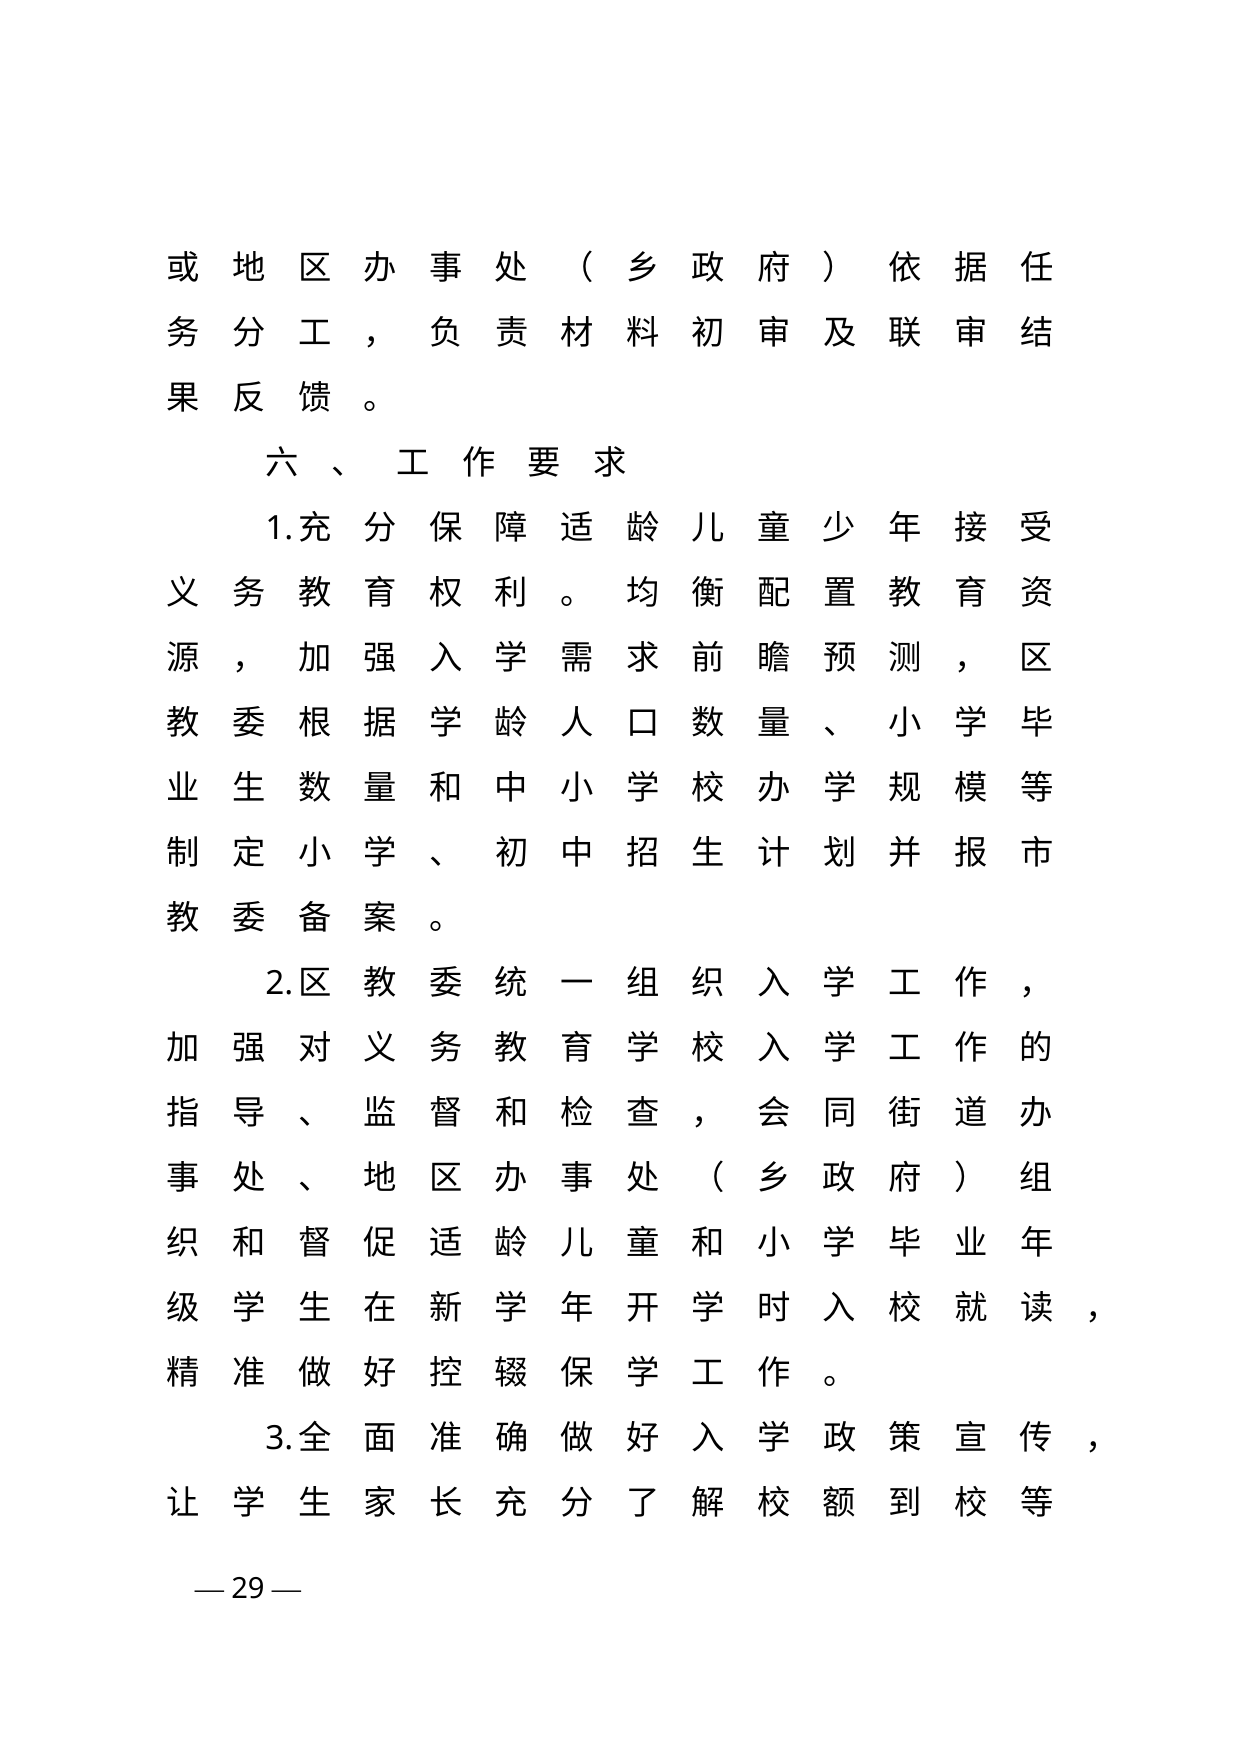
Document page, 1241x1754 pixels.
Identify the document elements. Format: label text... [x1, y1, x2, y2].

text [167, 233, 1085, 428]
text 2.区教委统一组织入学工作，加强对义务教育学校入学工作的指导、监督和检查，会同街道办事处、地区办事处（乡政府）组织和督促适龄儿童和小学毕业年级学生在新学年开学时入校就读，精准做好控辍保学工作。 [167, 948, 1085, 1403]
text 1.充分保障适龄儿童少年接受义务教育权利。均衡配置教育资源，加强入学需求前瞻预测，区教委根据学龄人口数量、小学毕业生数量和中小学校办学规模等制定小学、初中招生计划并报市教委备案。 [167, 493, 1085, 948]
text 六、工作要求 [167, 428, 1085, 493]
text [167, 1403, 1085, 1533]
